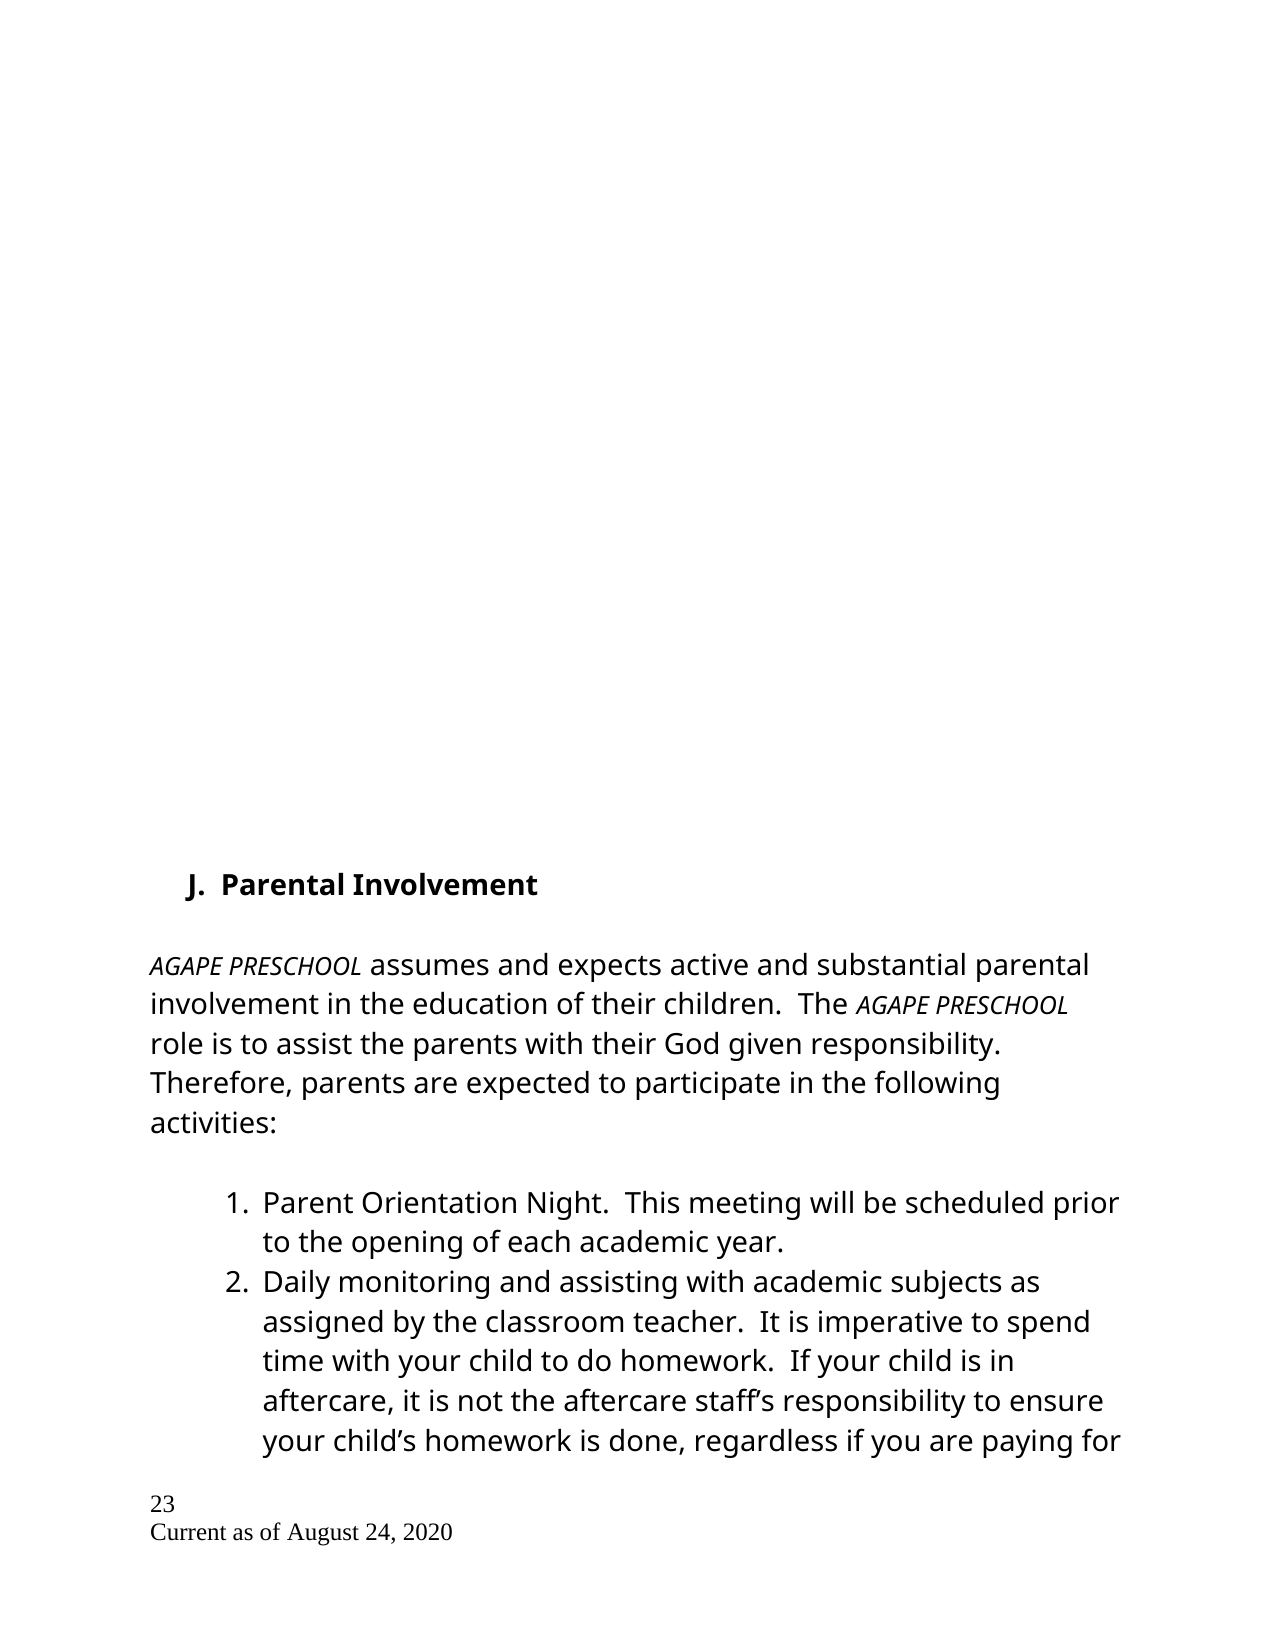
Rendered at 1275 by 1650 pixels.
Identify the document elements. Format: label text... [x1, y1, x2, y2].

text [225, 1261, 1125, 1460]
text J. Parental Involvement [187, 864, 1125, 904]
text 1. Parent Orientation Night. This meeting will be scheduled prior to the opening of each academic year. [225, 1182, 1125, 1261]
text AGAPE PRESCHOOL assumes and expects active and substantial parental involvement in the education of their children. The AGAPE PRESCHOOL role is to assist the parents with their God given responsibility. Therefore, parents are expected to participate in the following activities: [150, 944, 1125, 1142]
